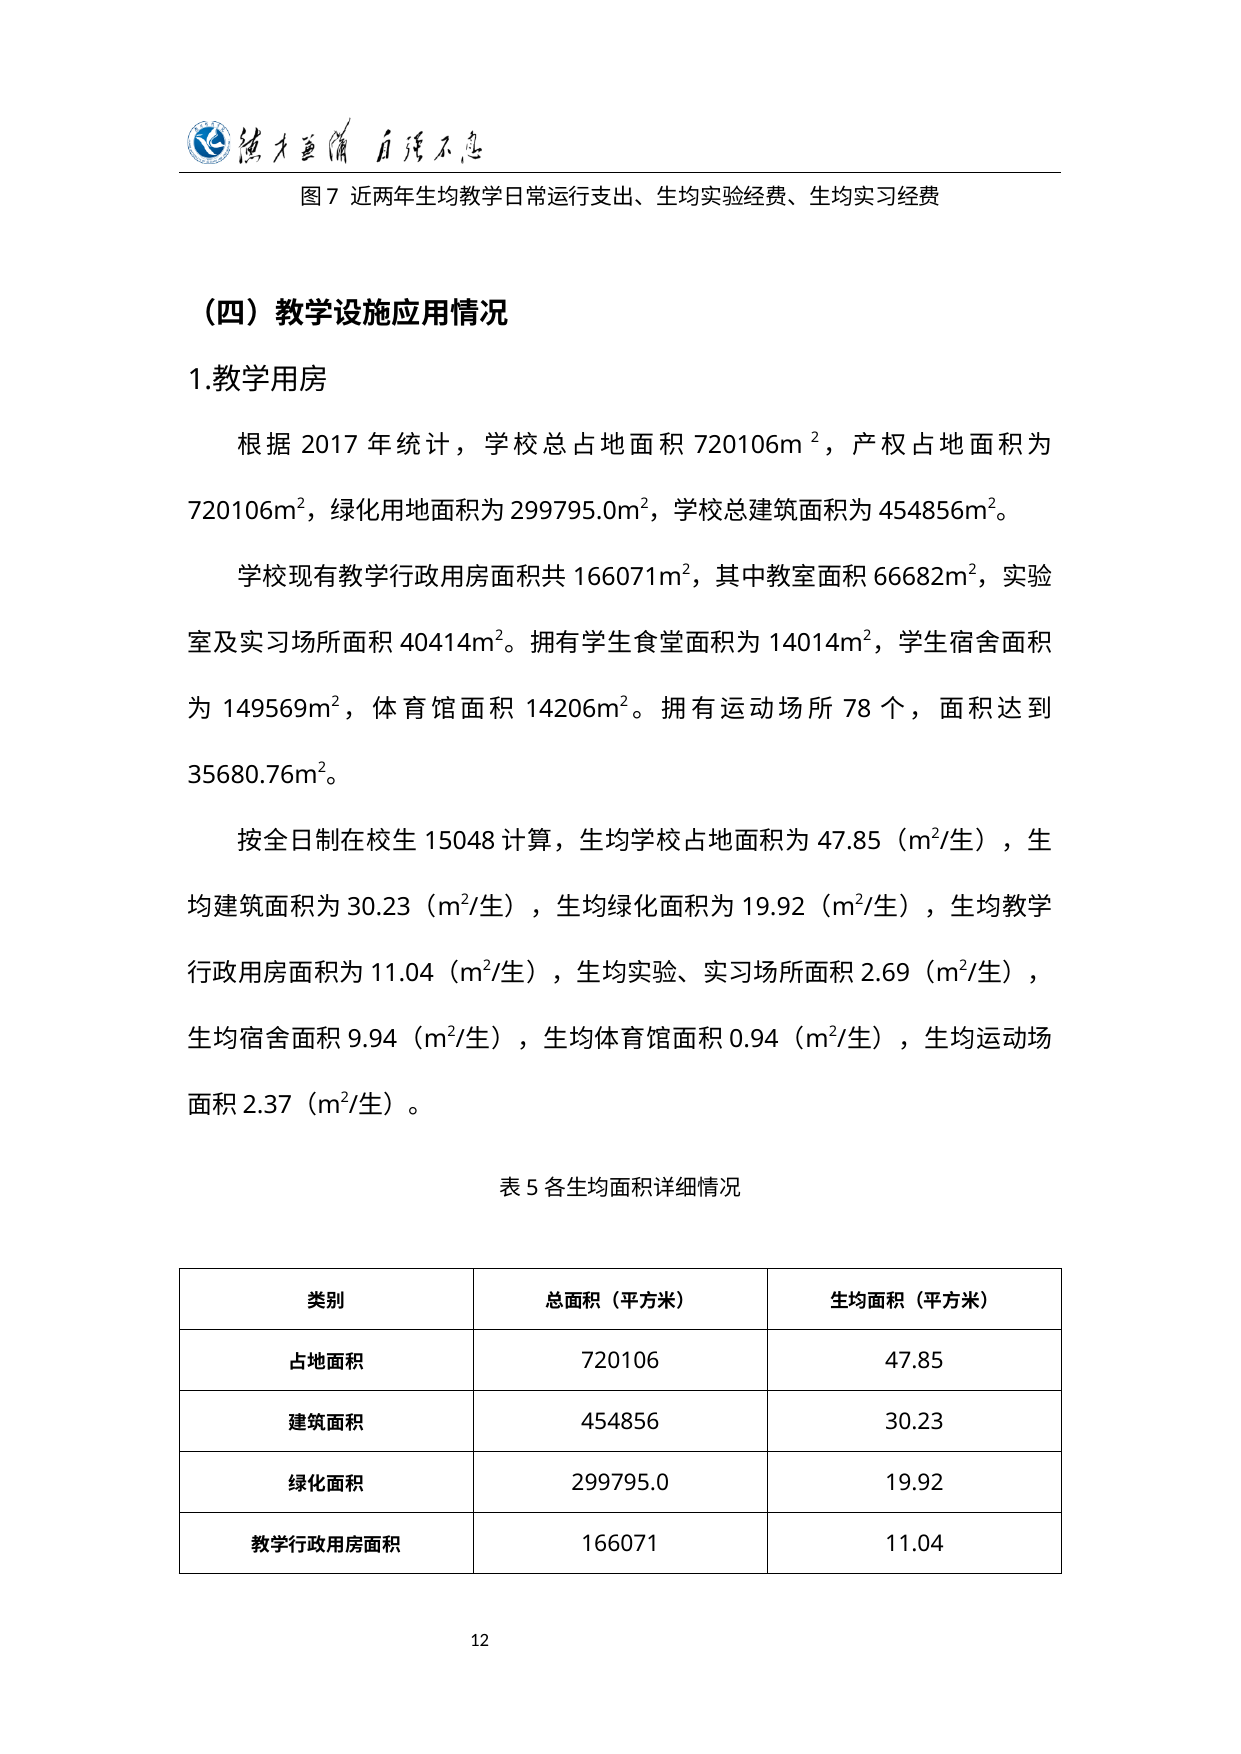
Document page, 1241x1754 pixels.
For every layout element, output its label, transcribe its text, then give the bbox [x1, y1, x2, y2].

table_cell 教学行政用房面积 [180, 1513, 473, 1573]
table_cell 166071 [474, 1513, 767, 1573]
text 图7 近两年生均教学日常运行支出、生均实验经费、生均实习经费 [187, 178, 1053, 211]
text 按全日制在校生15048计算，生均学校占地面积为47.85（m2/生），生均建筑面积为30.23（m2/生），生均绿化面积为19.92（m2/生），生均教学行政用房面积为11.04（m2/生），生均实验、实习场所面积2.69（m2/生），生均宿舍面积9.94（m2/生），生均体育馆面积0.94（m2/生），生均运动场面积2.37（m2/生）。 [187, 806, 1053, 1136]
table_cell 建筑面积 [180, 1391, 473, 1451]
table_cell 19.92 [768, 1452, 1061, 1512]
table_cell 30.23 [768, 1391, 1061, 1451]
text 根据2017年统计，学校总占地面积720106m 2，产权占地面积为720106m2，绿化用地面积为299795.0m2，学校总建筑面积为454856m2。 [187, 409, 1053, 542]
table_cell 47.85 [768, 1330, 1061, 1390]
text （四）教学设施应用情况 [187, 277, 1053, 343]
picture [187, 117, 490, 170]
table_cell 绿化面积 [180, 1452, 473, 1512]
table_cell 720106 [474, 1330, 767, 1390]
table_cell 299795.0 [474, 1452, 767, 1512]
text 学校现有教学行政用房面积共166071m2，其中教室面积66682m2，实验室及实习场所面积40414m2。拥有学生食堂面积为14014m2，学生宿舍面积为149569m2，体育馆面积14206m2。拥有运动场所78个，面积达到35680.76m2。 [187, 542, 1053, 806]
table_cell 454856 [474, 1391, 767, 1451]
text 1.教学用房 [187, 343, 1053, 409]
table_header 生均面积（平方米） [768, 1269, 1061, 1329]
table_header 类别 [180, 1269, 473, 1329]
table_cell 11.04 [768, 1513, 1061, 1573]
text 表5 各生均面积详细情况 [187, 1169, 1053, 1202]
table_cell 占地面积 [180, 1330, 473, 1390]
table_header 总面积（平方米） [474, 1269, 767, 1329]
